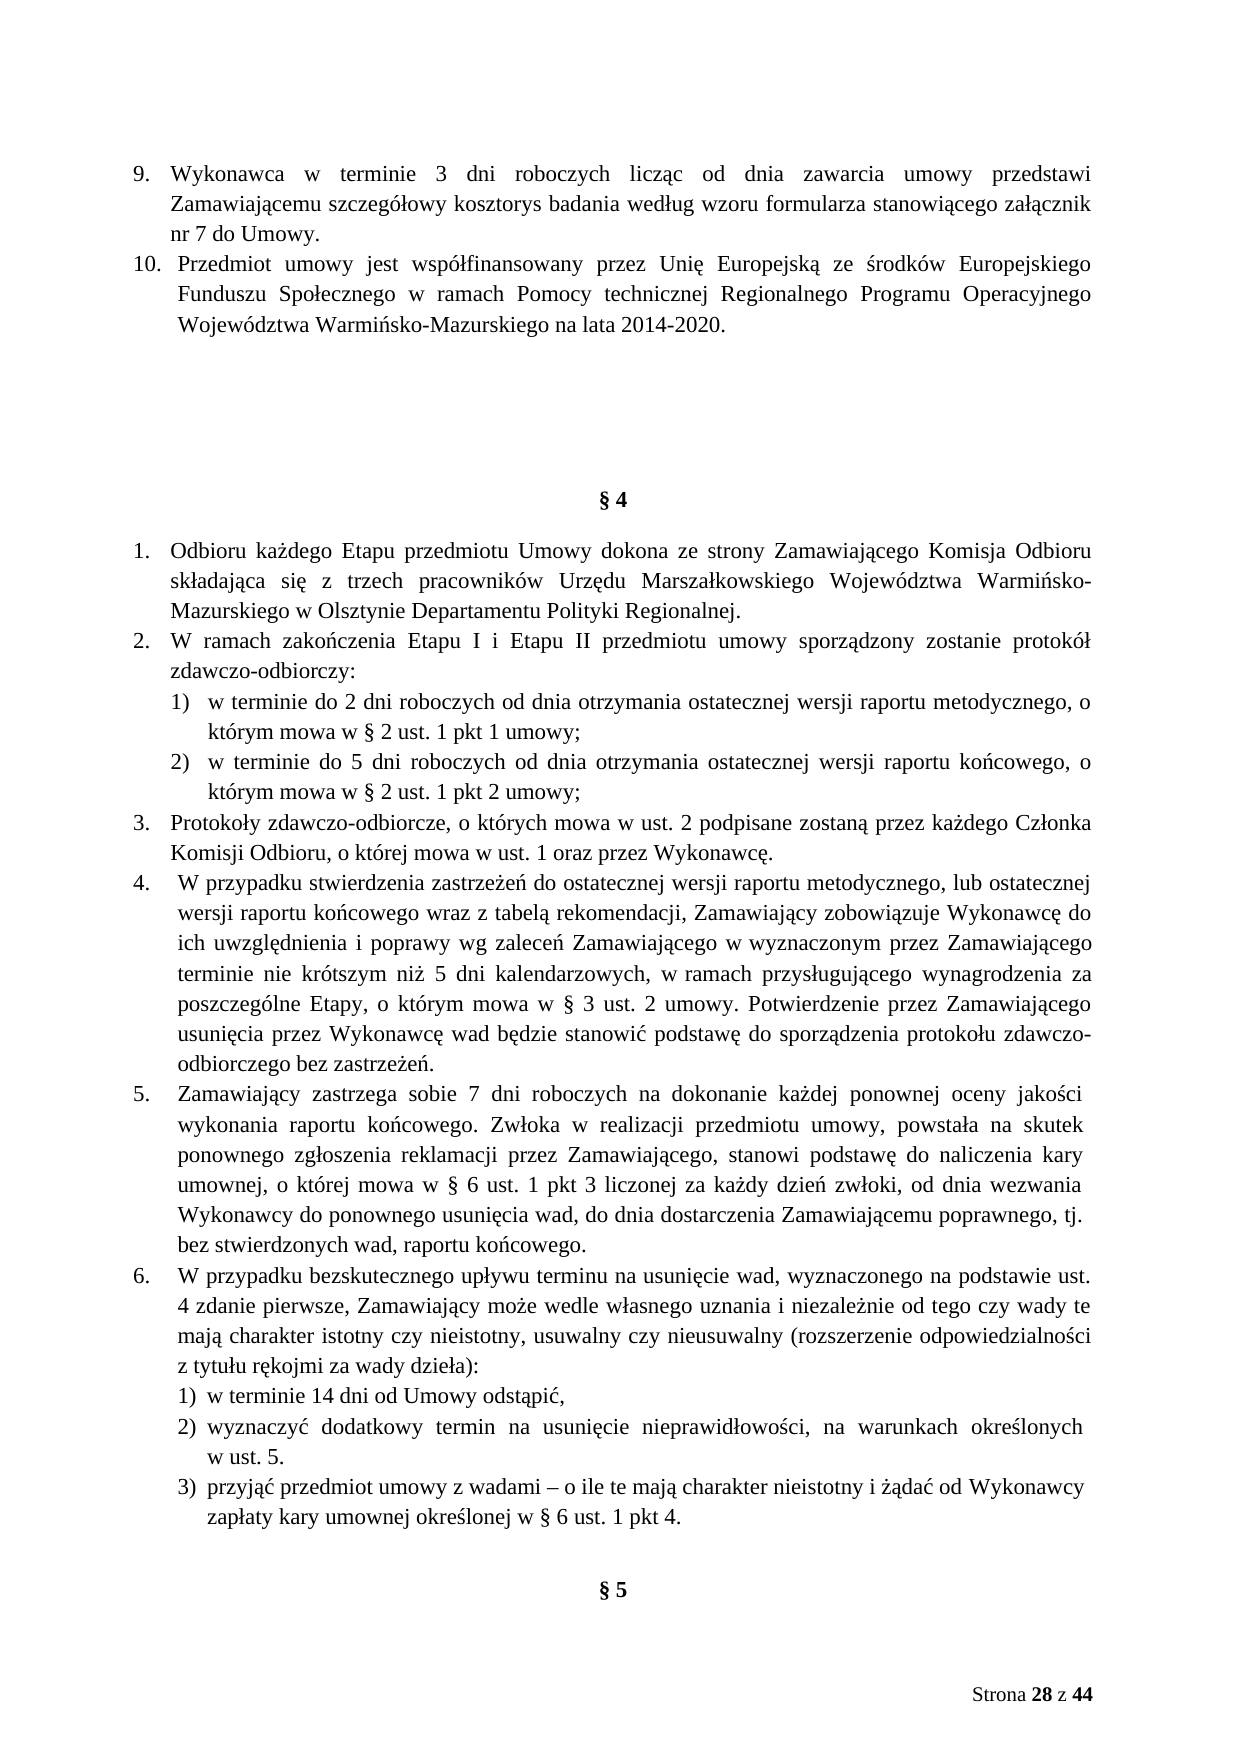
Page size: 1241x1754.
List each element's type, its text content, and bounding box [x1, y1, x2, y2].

list w terminie 14 dni od Umowy odstąpić, [177, 1382, 1084, 1409]
list Wykonawca w terminie 3 dni roboczych licząc od dnia zawarcia umowy przedstawi Zamawiającemu szczegółowy kosztorys badania według wzoru formularza stanowiącego załącznik nr 7 do Umowy. [133, 159, 1093, 246]
list W przypadku stwierdzenia zastrzeżeń do ostatecznej wersji raportu metodycznego, lub ostatecznej wersji raportu końcowego wraz z tabelą rekomendacji, Zamawiający zobowiązuje Wykonawcę do ich uwzględnienia i poprawy wg zaleceń Zamawiającego w wyznaczonym przez Zamawiającego terminie nie krótszym niż 5 dni kalendarzowych, w ramach przysługującego wynagrodzenia za poszczególne Etapy, o którym mowa w § 3 ust. 2 umowy. Potwierdzenie przez Zamawiającego usunięcia przez Wykonawcę wad będzie stanowić podstawę do sporządzenia protokołu zdawczo-odbiorczego bez zastrzeżeń. [133, 869, 1093, 1077]
list Protokoły zdawczo-odbiorcze, o których mowa w ust. 2 podpisane zostaną przez każdego Członka Komisji Odbioru, o której mowa w ust. 1 oraz przez Wykonawcę. [133, 808, 1093, 865]
list Odbioru każdego Etapu przedmiotu Umowy dokona ze strony Zamawiającego Komisja Odbioru składająca się z trzech pracowników Urzędu Marszałkowskiego Województwa Warmińsko-Mazurskiego w Olsztynie Departamentu Polityki Regionalnej. [133, 537, 1093, 623]
list W przypadku bezskutecznego upływu terminu na usunięcie wad, wyznaczonego na podstawie ust. 4 zdanie pierwsze, Zamawiający może wedle własnego uznania i niezależnie od tego czy wady te mają charakter istotny czy nieistotny, usuwalny czy nieusuwalny (rozszerzenie odpowiedzialności z tytułu rękojmi za wady dzieła): [133, 1262, 1093, 1379]
list Przedmiot umowy jest współfinansowany przez Unię Europejską ze środków Europejskiego Funduszu Społecznego w ramach Pomocy technicznej Regionalnego Programu Operacyjnego Województwa Warmińsko-Mazurskiego na lata 2014-2020. [133, 250, 1093, 337]
list Zamawiający zastrzega sobie 7 dni roboczych na dokonanie każdej ponownej oceny jakości wykonania raportu końcowego. Zwłoka w realizacji przedmiotu umowy, powstała na skutek ponownego zgłoszenia reklamacji przez Zamawiającego, stanowi podstawę do naliczenia kary umownej, o której mowa w § 6 ust. 1 pkt 3 liczonej za każdy dzień zwłoki, od dnia wezwania Wykonawcy do ponownego usunięcia wad, do dnia dostarczenia Zamawiającemu poprawnego, tj. bez stwierdzonych wad, raportu końcowego. [133, 1080, 1084, 1258]
list wyznaczyć dodatkowy termin na usunięcie nieprawidłowości, na warunkach określonych w ust. 5. [177, 1413, 1084, 1469]
list w terminie do 5 dni roboczych od dnia otrzymania ostatecznej wersji raportu końcowego, o którym mowa w § 2 ust. 1 pkt 2 umowy; [170, 748, 1093, 805]
text § 4 [133, 486, 1093, 512]
list przyjąć przedmiot umowy z wadami – o ile te mają charakter nieistotny i żądać od Wykonawcy zapłaty kary umownej określonej w § 6 ust. 1 pkt 4. [177, 1473, 1084, 1530]
list w terminie do 2 dni roboczych od dnia otrzymania ostatecznej wersji raportu metodycznego, o którym mowa w § 2 ust. 1 pkt 1 umowy; [170, 688, 1093, 744]
text § 5 [133, 1576, 1093, 1603]
list W ramach zakończenia Etapu I i Etapu II przedmiotu umowy sporządzony zostanie protokół zdawczo-odbiorczy: [133, 627, 1093, 684]
